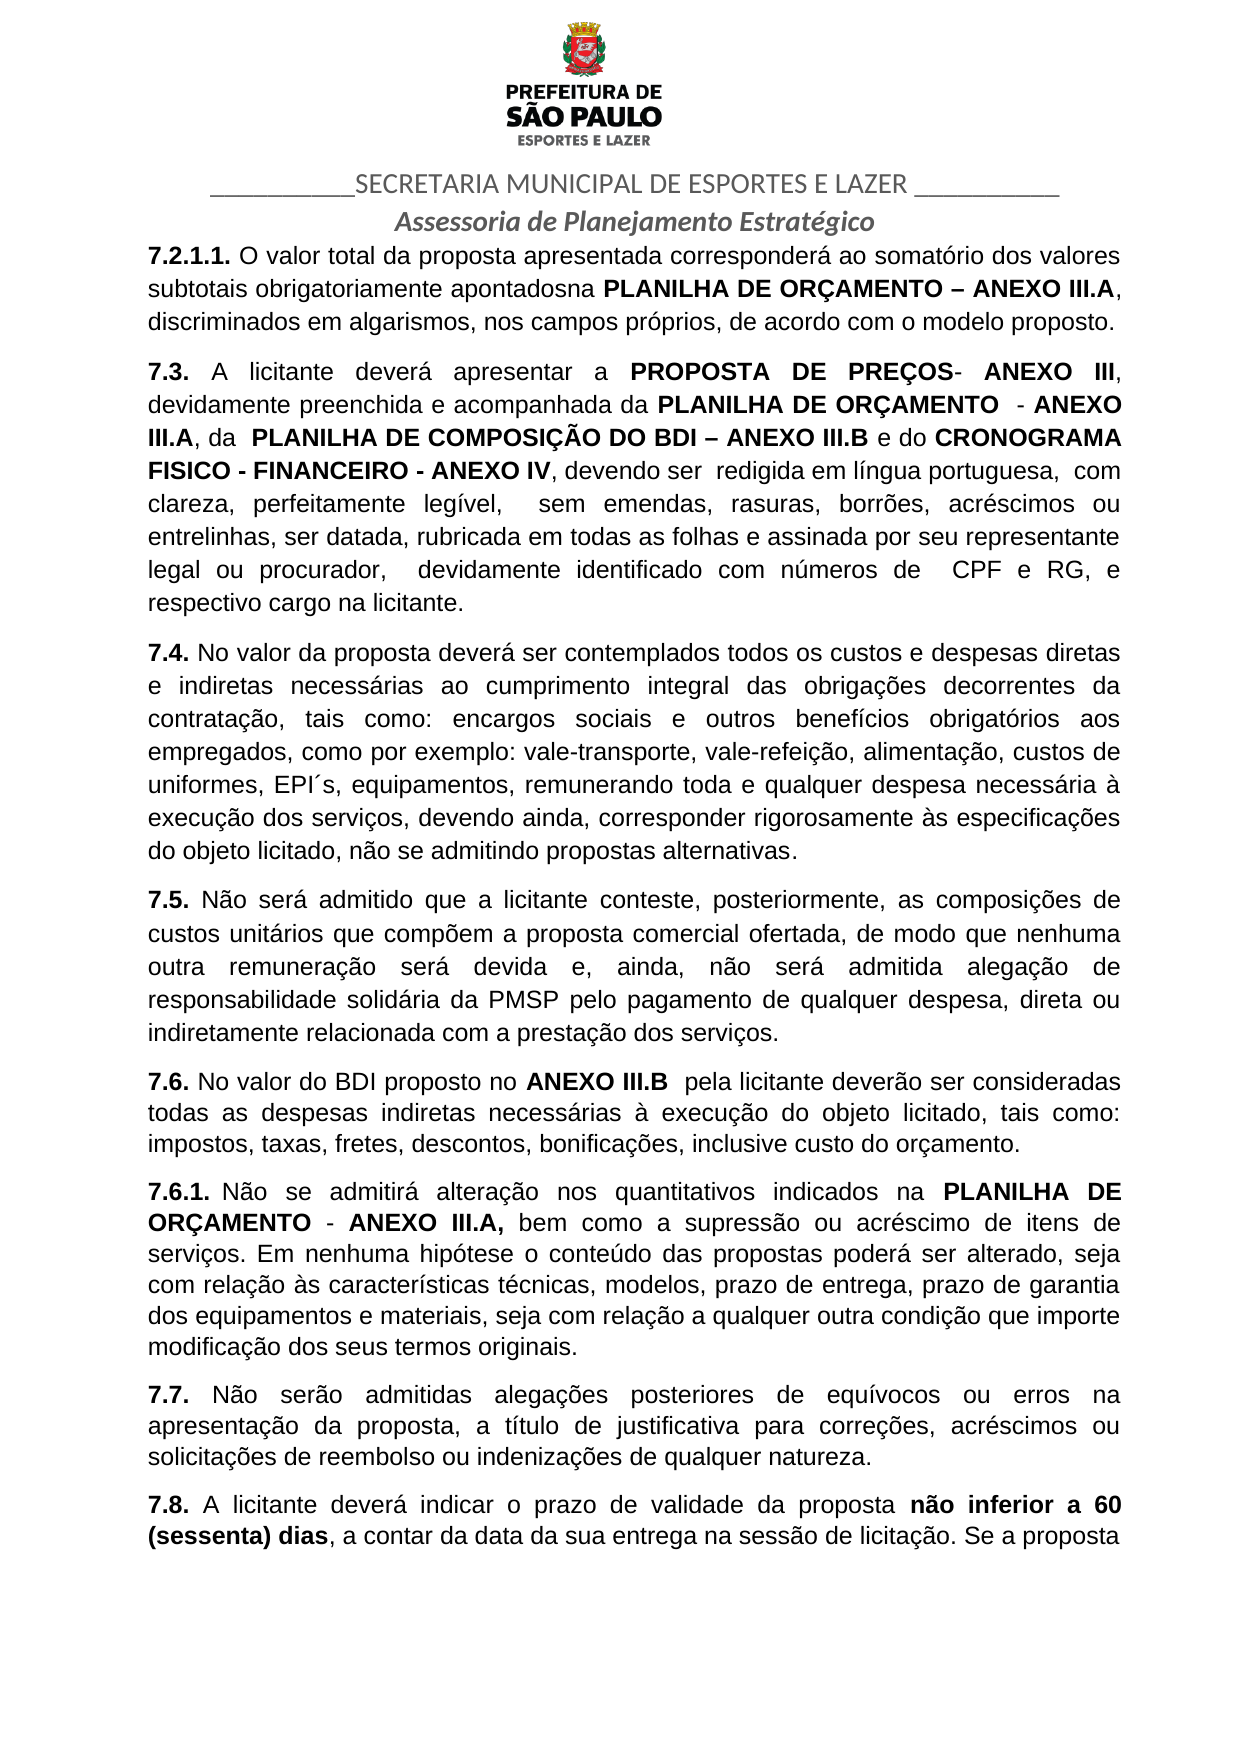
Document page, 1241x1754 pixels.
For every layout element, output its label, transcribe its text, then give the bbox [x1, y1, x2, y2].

text 7.7. Não serão admitidas alegações posteriores de equívocos ou erros na apresentação da proposta, a título de justificativa para correções, acréscimos ou solicitações de reembolso ou indenizações de qualquer natureza. [148, 1380, 1122, 1471]
text 7.2.1.1. O valor total da proposta apresentada corresponderá ao somatório dos valores subtotais obrigatoriamente apontadosna Planilha de Orçamento – ANExO III.A, discriminados em algarismos, nos campos próprios, de acordo com o modelo proposto. [148, 241, 1122, 336]
picture [471, 0, 697, 168]
text 7.6.1. Não se admitirá alteração nos quantitativos indicados na PLANILHA DE ORÇAMENTO - ANEXO III.A, bem como a supressão ou acréscimo de itens de serviços. Em nenhuma hipótese o conteúdo das propostas poderá ser alterado, seja com relação às características técnicas, modelos, prazo de entrega, prazo de garantia dos equipamentos e materiais, seja com relação a qualquer outra condição que importe modificação dos seus termos originais. [148, 1177, 1122, 1361]
text 7.4. No valor da proposta deverá ser contemplados todos os custos e despesas diretas e indiretas necessárias ao cumprimento integral das obrigações decorrentes da contratação, tais como: encargos sociais e outros benefícios obrigatórios aos empregados, como por exemplo: vale-transporte, vale-refeição, alimentação, custos de uniformes, EPI´s, equipamentos, remunerando toda e qualquer despesa necessária à execução dos serviços, devendo ainda, corresponder rigorosamente às especificações do objeto licitado, não se admitindo propostas alternativas. [148, 638, 1122, 864]
text 7.3. A licitante deverá apresentar a proposta de preços- ANEXO III, devidamente preenchida e acompanhada da Planilha de Orçamento - ANEXO III.A, da PLANILHA DE COMPOSIÇÃO DO BDI – ANEXO III.B e do Cronograma Fisico - Financeiro - ANEXO IV, devendo ser redigida em língua portuguesa, com clareza, perfeitamente legível, sem emendas, rasuras, borrões, acréscimos ou entrelinhas, ser datada, rubricada em todas as folhas e assinada por seu representante legal ou procurador, devidamente identificado com números de CPF e RG, e respectivo cargo na licitante. [148, 357, 1122, 617]
text 7.6. No valor do BDI proposto no ANEXO III.B pela licitante deverão ser consideradas todas as despesas indiretas necessárias à execução do objeto licitado, tais como: impostos, taxas, fretes, descontos, bonificações, inclusive custo do orçamento. [148, 1067, 1122, 1158]
text 7.5. Não será admitido que a licitante conteste, posteriormente, as composições de custos unitários que compõem a proposta comercial ofertada, de modo que nenhuma outra remuneração será devida e, ainda, não será admitida alegação de responsabilidade solidária da PMSP pelo pagamento de qualquer despesa, direta ou indiretamente relacionada com a prestação dos serviços. [148, 886, 1122, 1046]
